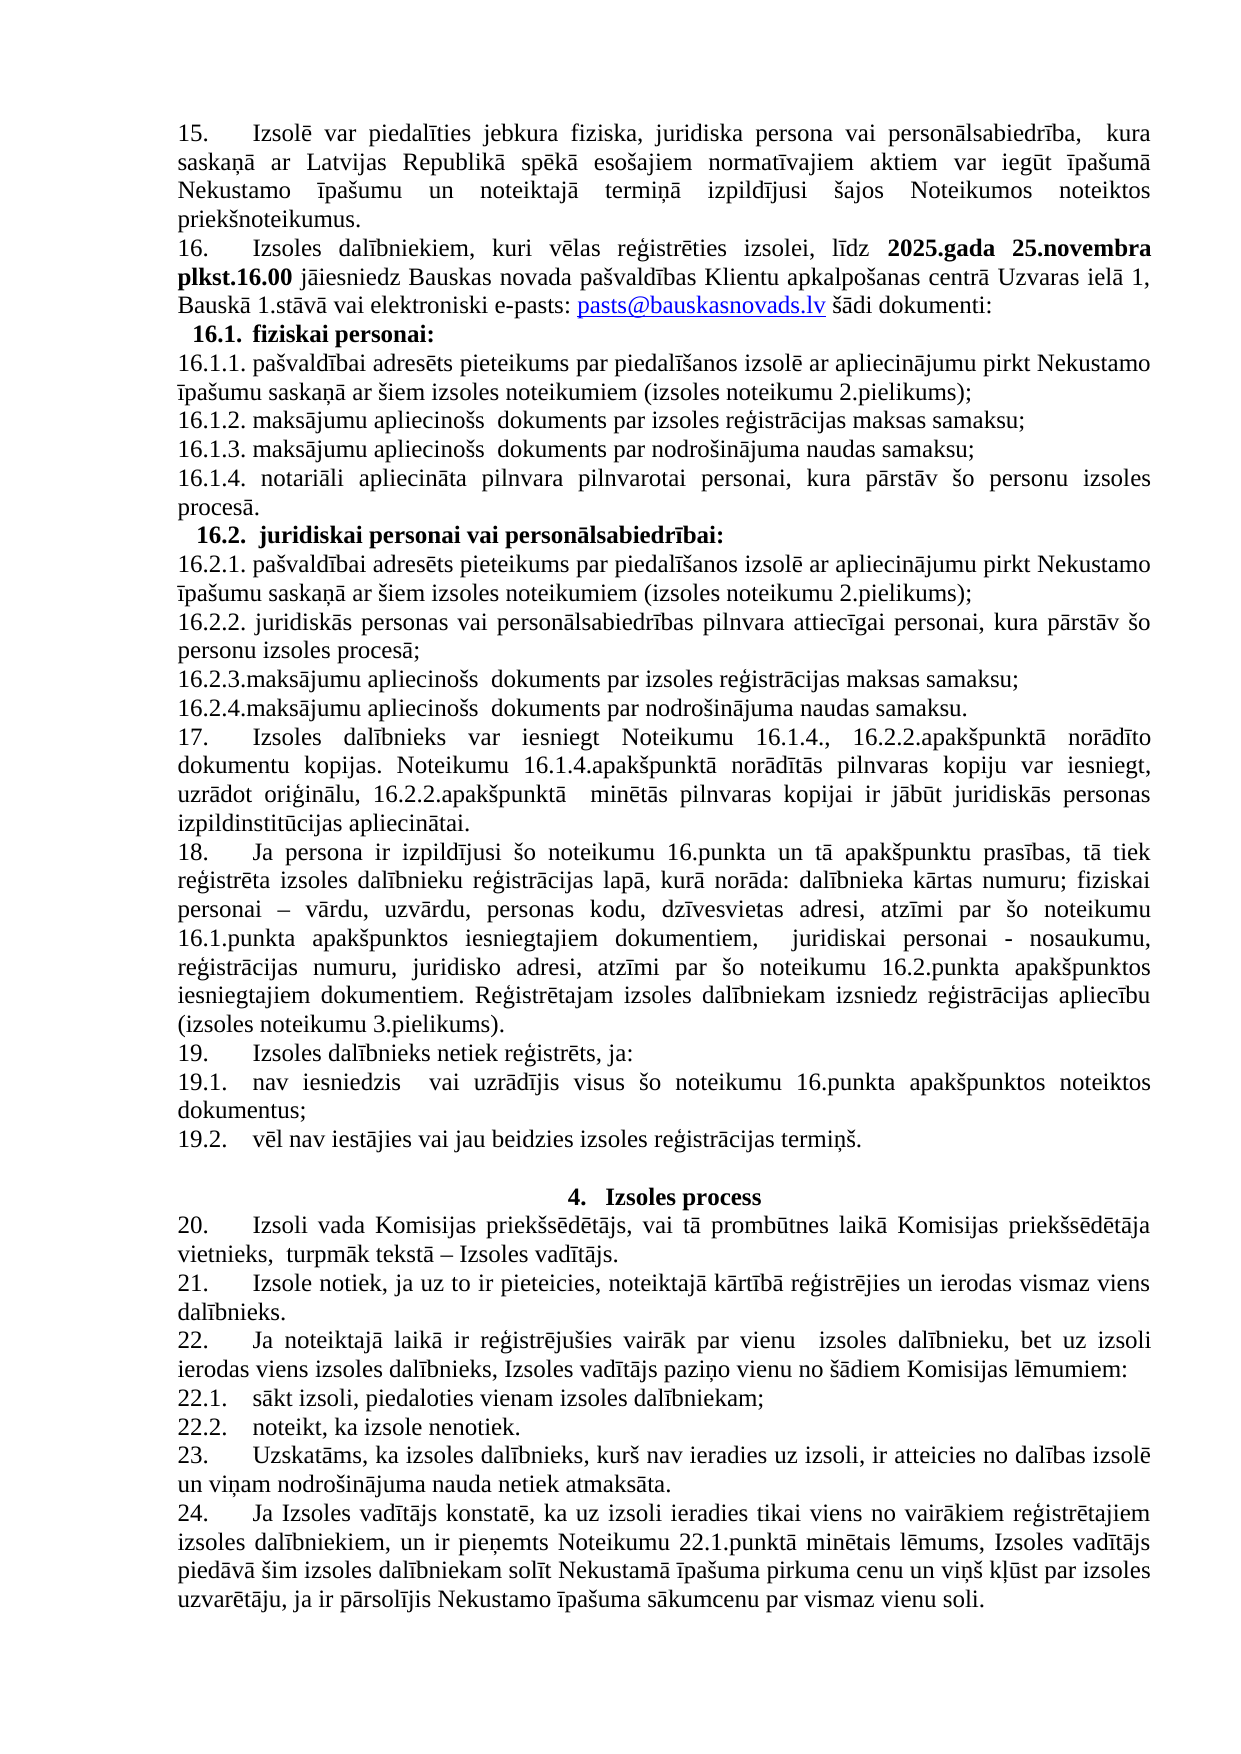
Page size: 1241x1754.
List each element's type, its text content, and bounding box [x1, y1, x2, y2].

list pašvaldībai adresēts pieteikums par piedalīšanos izsolē ar apliecinājumu pirkt Nekustamo īpašumu saskaņā ar šiem izsoles noteikumiem (izsoles noteikumu 2.pielikums); [177, 348, 1152, 406]
list Izsoles dalībnieks netiek reģistrēts, ja: [177, 1038, 1152, 1067]
list Izsoli vada Komisijas priekšsēdētājs, vai tā prombūtnes laikā Komisijas priekšsēdētāja vietnieks, turpmāk tekstā – Izsoles vadītājs. [177, 1211, 1152, 1268]
text 16.2. juridiskai personai vai personālsabiedrībai: [177, 521, 1152, 549]
text 16.2.4.maksājumu apliecinošs dokuments par nodrošinājuma naudas samaksu. [177, 693, 1152, 722]
list Ja persona ir izpildījusi šo noteikumu 16.punkta un tā apakšpunktu prasības, tā tiek reģistrēta izsoles dalībnieku reģistrācijas lapā, kurā norāda: dalībnieka kārtas numuru; fiziskai personai – vārdu, uzvārdu, personas kodu, dzīvesvietas adresi, atzīmi par šo noteikumu 16.1.punkta apakšpunktos iesniegtajiem dokumentiem, juridiskai personai - nosaukumu, reģistrācijas numuru, juridisko adresi, atzīmi par šo noteikumu 16.2.punkta apakšpunktos iesniegtajiem dokumentiem. Reģistrētajam izsoles dalībniekam izsniedz reģistrācijas apliecību (izsoles noteikumu 3.pielikums). [177, 837, 1152, 1038]
list Izsoles dalībnieks var iesniegt Noteikumu 16.1.4., 16.2.2.apakšpunktā norādīto dokumentu kopijas. Noteikumu 16.1.4.apakšpunktā norādītās pilnvaras kopiju var iesniegt, uzrādot oriģinālu, 16.2.2.apakšpunktā minētās pilnvaras kopijai ir jābūt juridiskās personas izpildinstitūcijas apliecinātai. [177, 722, 1152, 837]
text 16.1.3. maksājumu apliecinošs dokuments par nodrošinājuma naudas samaksu; [177, 434, 1152, 463]
text 16.2.3.maksājumu apliecinošs dokuments par izsoles reģistrācijas maksas samaksu; [177, 664, 1152, 693]
list fiziskai personai: [177, 319, 1152, 348]
list Izsole notiek, ja uz to ir pieteicies, noteiktajā kārtībā reģistrējies un ierodas vismaz viens dalībnieks. [177, 1268, 1152, 1326]
list Izsoles process [177, 1182, 1152, 1211]
list Izsoles dalībniekiem, kuri vēlas reģistrēties izsolei, līdz 2025.gada 25.novembra plkst.16.00 jāiesniedz Bauskas novada pašvaldības Klientu apkalpošanas centrā Uzvaras ielā 1, Bauskā 1.stāvā vai elektroniski e-pasts: pasts@bauskasnovads.lv šādi dokumenti: [177, 233, 1152, 319]
text 16.1.4. notariāli apliecināta pilnvara pilnvarotai personai, kura pārstāv šo personu izsoles procesā. [177, 463, 1152, 521]
list Uzskatāms, ka izsoles dalībnieks, kurš nav ieradies uz izsoli, ir atteicies no dalības izsolē un viņam nodrošinājuma nauda netiek atmaksāta. [177, 1441, 1152, 1498]
list sākt izsoli, piedaloties vienam izsoles dalībniekam; [177, 1383, 1152, 1412]
text 16.2.1. pašvaldībai adresēts pieteikums par piedalīšanos izsolē ar apliecinājumu pirkt Nekustamo īpašumu saskaņā ar šiem izsoles noteikumiem (izsoles noteikumu 2.pielikums); [177, 549, 1152, 607]
list Ja noteiktajā laikā ir reģistrējušies vairāk par vienu izsoles dalībnieku, bet uz izsoli ierodas viens izsoles dalībnieks, Izsoles vadītājs paziņo vienu no šādiem Komisijas lēmumiem: [177, 1326, 1152, 1383]
list nav iesniedzis vai uzrādījis visus šo noteikumu 16.punkta apakšpunktos noteiktos dokumentus; [177, 1067, 1152, 1124]
text 16.2.2. juridiskās personas vai personālsabiedrības pilnvara attiecīgai personai, kura pārstāv šo personu izsoles procesā; [177, 607, 1152, 664]
list maksājumu apliecinošs dokuments par izsoles reģistrācijas maksas samaksu; [177, 406, 1152, 434]
list noteikt, ka izsole nenotiek. [177, 1412, 1152, 1441]
list Ja Izsoles vadītājs konstatē, ka uz izsoli ieradies tikai viens no vairākiem reģistrētajiem izsoles dalībniekiem, un ir pieņemts Noteikumu 22.1.punktā minētais lēmums, Izsoles vadītājs piedāvā šim izsoles dalībniekam solīt Nekustamā īpašuma pirkuma cenu un viņš kļūst par izsoles uzvarētāju, ja ir pārsolījis Nekustamo īpašuma sākumcenu par vismaz vienu soli. [177, 1498, 1152, 1613]
list vēl nav iestājies vai jau beidzies izsoles reģistrācijas termiņš. [177, 1124, 1152, 1153]
list Izsolē var piedalīties jebkura fiziska, juridiska persona vai personālsabiedrība, kura saskaņā ar Latvijas Republikā spēkā esošajiem normatīvajiem aktiem var iegūt īpašumā Nekustamo īpašumu un noteiktajā termiņā izpildījusi šajos Noteikumos noteiktos priekšnoteikumus. [177, 118, 1152, 233]
